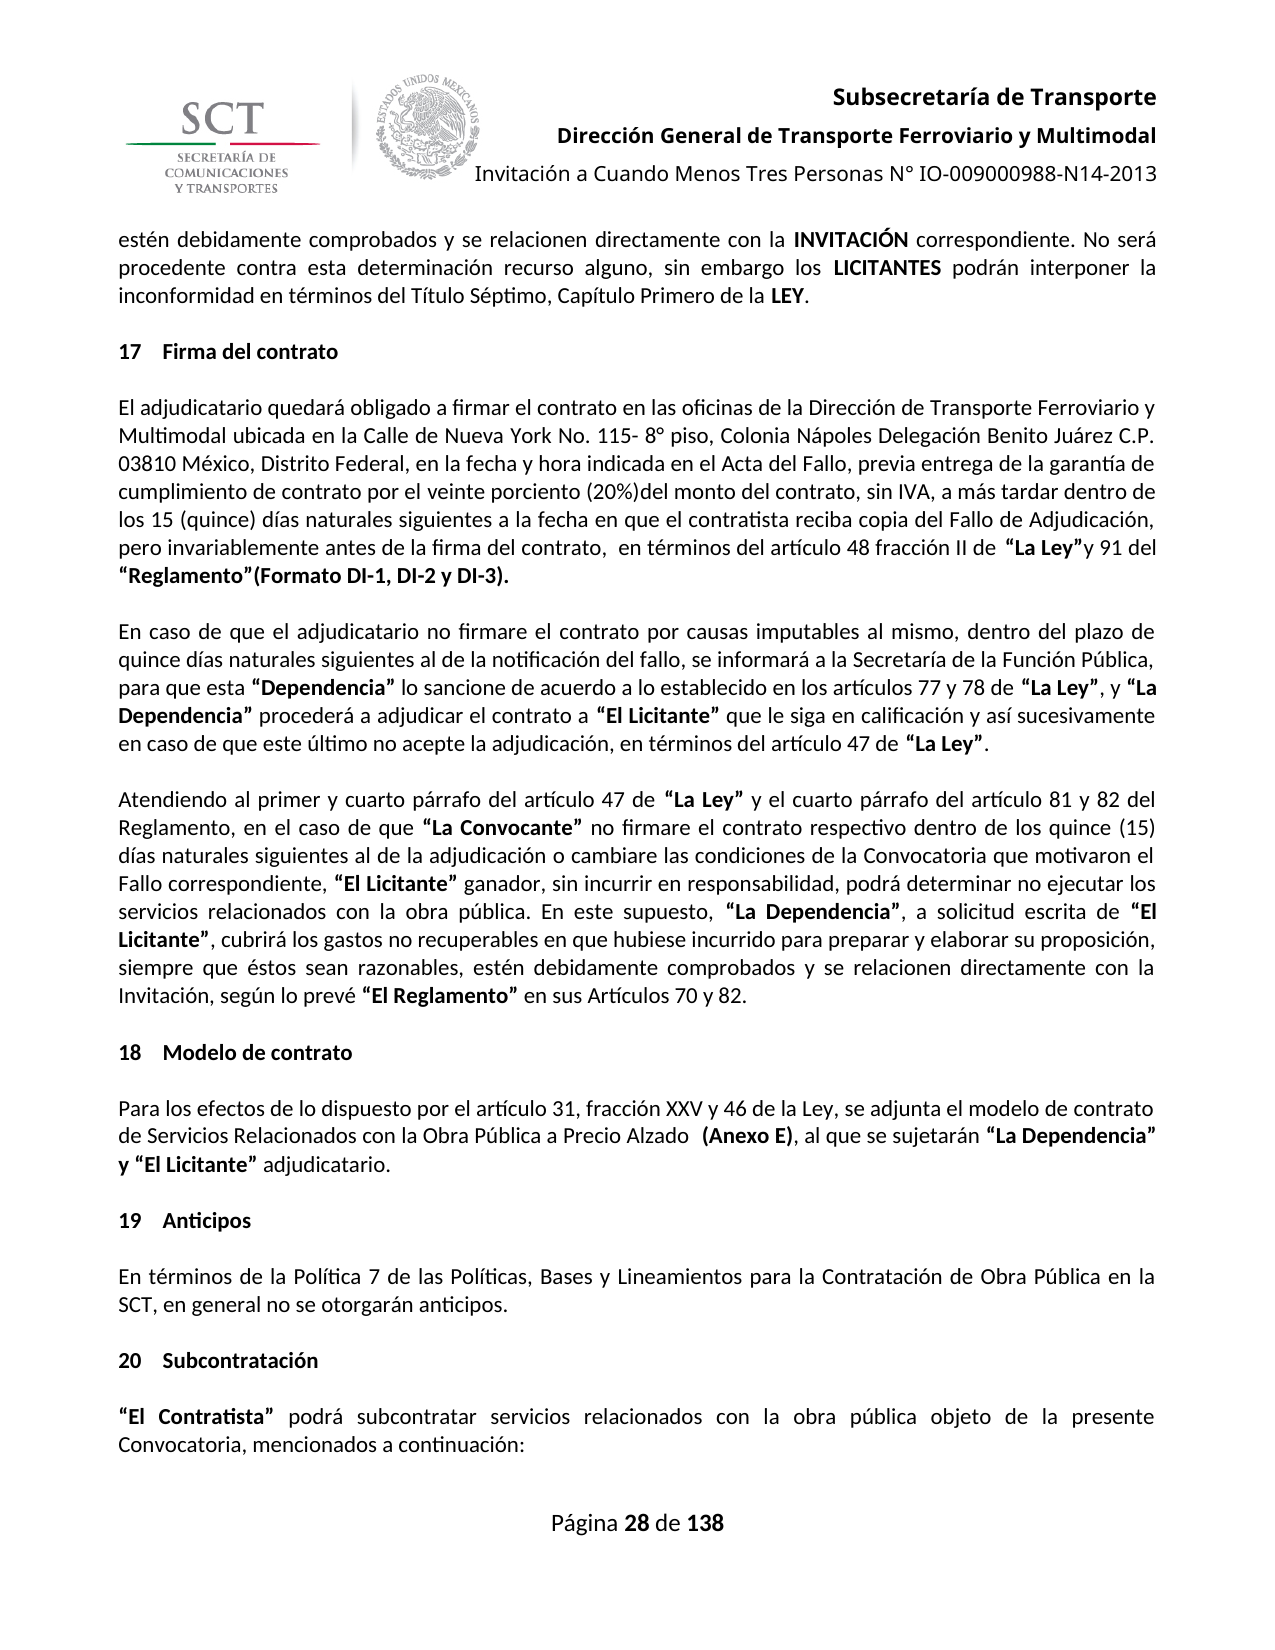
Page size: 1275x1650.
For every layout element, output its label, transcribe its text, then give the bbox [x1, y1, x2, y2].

list Modelo de contrato [118, 1038, 1157, 1066]
text Atendiendo al primer y cuarto párrafo del artículo 47 de “La Ley” y el cuarto párrafo del artículo 81 y 82 del Reglamento, en el caso de que “La Convocante” no firmare el contrato respectivo dentro de los quince (15) días naturales siguientes al de la adjudicación o cambiare las condiciones de la Convocatoria que motivaron el Fallo correspondiente, “El Licitante” ganador, sin incurrir en responsabilidad, podrá determinar no ejecutar los servicios relacionados con la obra pública. En este supuesto, “La Dependencia”, a solicitud escrita de “El Licitante”, cubrirá los gastos no recuperables en que hubiese incurrido para preparar y elaborar su proposición, siempre que éstos sean razonables, estén debidamente comprobados y se relacionen directamente con la Invitación, según lo prevé “El Reglamento” en sus Artículos 70 y 82. [118, 785, 1157, 1009]
text El adjudicatario quedará obligado a firmar el contrato en las oficinas de la Dirección de Transporte Ferroviario y Multimodal ubicada en la Calle de Nueva York No. 115- 8° piso, Colonia Nápoles Delegación Benito Juárez C.P. 03810 México, Distrito Federal, en la fecha y hora indicada en el Acta del Fallo, previa entrega de la garantía de cumplimiento de contrato por el veinte porciento (20%)del monto del contrato, sin IVA, a más tardar dentro de los 15 (quince) días naturales siguientes a la fecha en que el contratista reciba copia del Fallo de Adjudicación, pero invariablemente antes de la firma del contrato, en términos del artículo 48 fracción II de “La Ley”y 91 del “Reglamento”(Formato DI-1, DI-2 y DI-3). [118, 393, 1157, 589]
text Para los efectos de lo dispuesto por el artículo 31, fracción XXV y 46 de la Ley, se adjunta el modelo de contrato de Servicios Relacionados con la Obra Pública a Precio Alzado (Anexo E), al que se sujetarán “La Dependencia” y “El Licitante” adjudicatario. [118, 1094, 1157, 1178]
list Firma del contrato [118, 337, 1157, 365]
picture [123, 55, 484, 199]
text En términos de la Política 7 de las Políticas, Bases y Lineamientos para la Contratación de Obra Pública en la SCT, en general no se otorgarán anticipos. [118, 1262, 1157, 1318]
list Anticipos [118, 1206, 1157, 1234]
list Subcontratación [118, 1346, 1157, 1374]
text “El Contratista” podrá subcontratar servicios relacionados con la obra pública objeto de la presente Convocatoria, mencionados a continuación: [118, 1402, 1157, 1458]
text En caso de que el adjudicatario no firmare el contrato por causas imputables al mismo, dentro del plazo de quince días naturales siguientes al de la notificación del fallo, se informará a la Secretaría de la Función Pública, para que esta “Dependencia” lo sancione de acuerdo a lo establecido en los artículos 77 y 78 de “La Ley”, y “La Dependencia” procederá a adjudicar el contrato a “El Licitante” que le siga en calificación y así sucesivamente en caso de que este último no acepte la adjudicación, en términos del artículo 47 de “La Ley”. [118, 617, 1157, 757]
